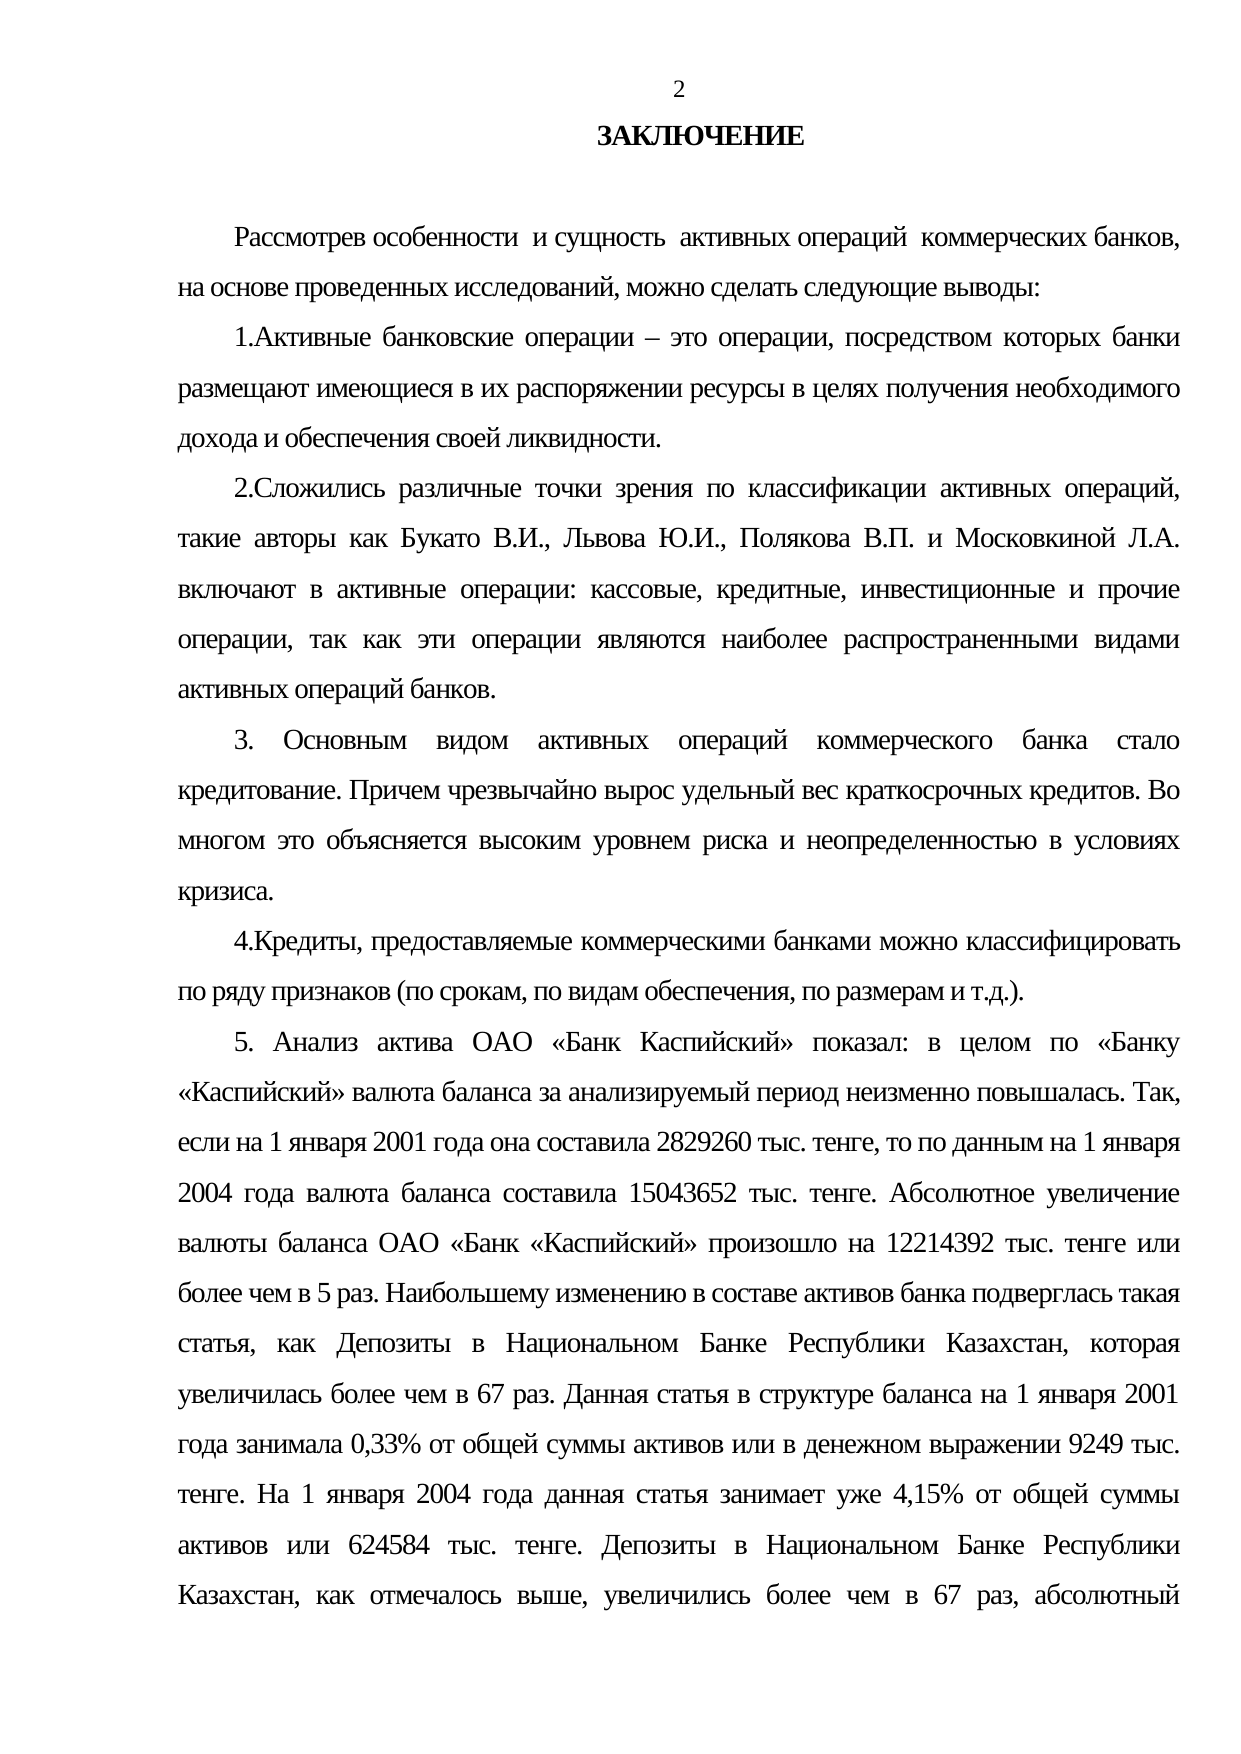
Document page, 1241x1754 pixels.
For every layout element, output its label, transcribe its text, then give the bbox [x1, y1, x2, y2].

text 3. Основным видом активных операций коммерческого банка стало кредитование. Причем чрезвычайно вырос удельный вес краткосрочных кредитов. Во многом это объясняется высоким уровнем риска и неопределенностью в условиях кризиса. [177, 722, 1181, 906]
text 4.Кредиты, предоставляемые коммерческими банками можно классифицировать по ряду признаков (по срокам, по видам обеспечения, по размерам и т.д.). [177, 923, 1181, 1007]
text Заключение [177, 118, 1181, 152]
text Рассмотрев особенности и сущность активных операций коммерческих банков, на основе проведенных исследований, можно сделать следующие выводы: [177, 219, 1181, 303]
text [177, 1024, 1181, 1611]
text 1.Активные банковские операции – это операции, посредством которых банки размещают имеющиеся в их распоряжении ресурсы в целях получения необходимого дохода и обеспечения своей ликвидности. [177, 319, 1181, 453]
text 2.Сложились различные точки зрения по классификации активных операций, такие авторы как Букато В.И., Львова Ю.И., Полякова В.П. и Московкиной Л.А. включают в активные операции: кассовые, кредитные, инвестиционные и прочие операции, так как эти операции являются наиболее распространенными видами активных операций банков. [177, 470, 1181, 705]
